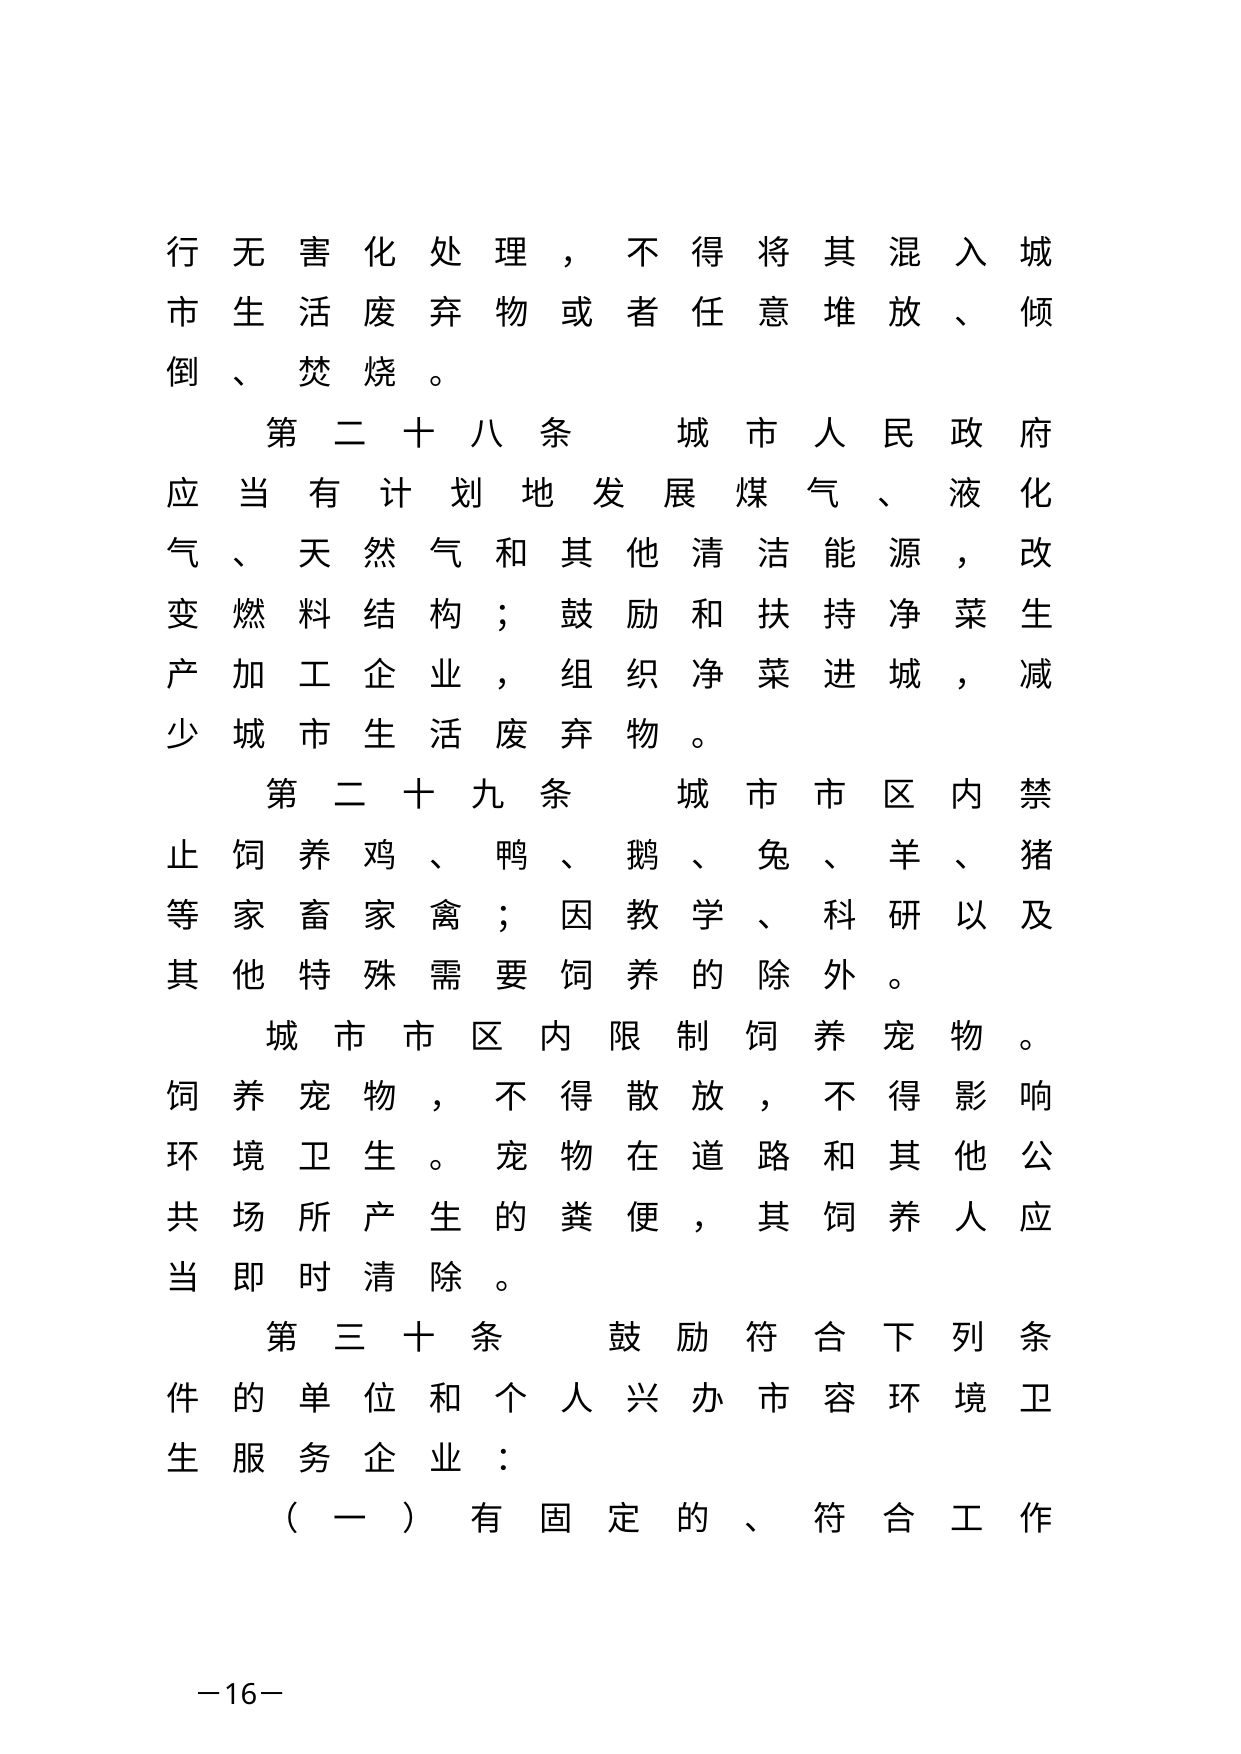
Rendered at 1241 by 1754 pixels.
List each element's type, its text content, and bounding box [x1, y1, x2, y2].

text 第二十八条 城市人民政府应当有计划地发展煤气、液化气、天然气和其他清洁能源，改变燃料结构；鼓励和扶持净菜生产加工企业，组织净菜进城，减少城市生活废弃物。 [167, 400, 1085, 762]
text 第二十九条 城市市区内禁止饲养鸡、鸭、鹅、兔、羊、猪等家畜家禽；因教学、科研以及其他特殊需要饲养的除外。 [167, 762, 1085, 1003]
text 第三十条 鼓励符合下列条件的单位和个人兴办市容环境卫生服务企业： [167, 1305, 1085, 1486]
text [167, 219, 1085, 400]
text （一）有固定的、符合工作条件的场所； [167, 1486, 1085, 1546]
text 城市市区内限制饲养宠物。饲养宠物，不得散放，不得影响环境卫生。宠物在道路和其他公共场所产生的粪便，其饲养人应当即时清除。 [167, 1003, 1085, 1305]
